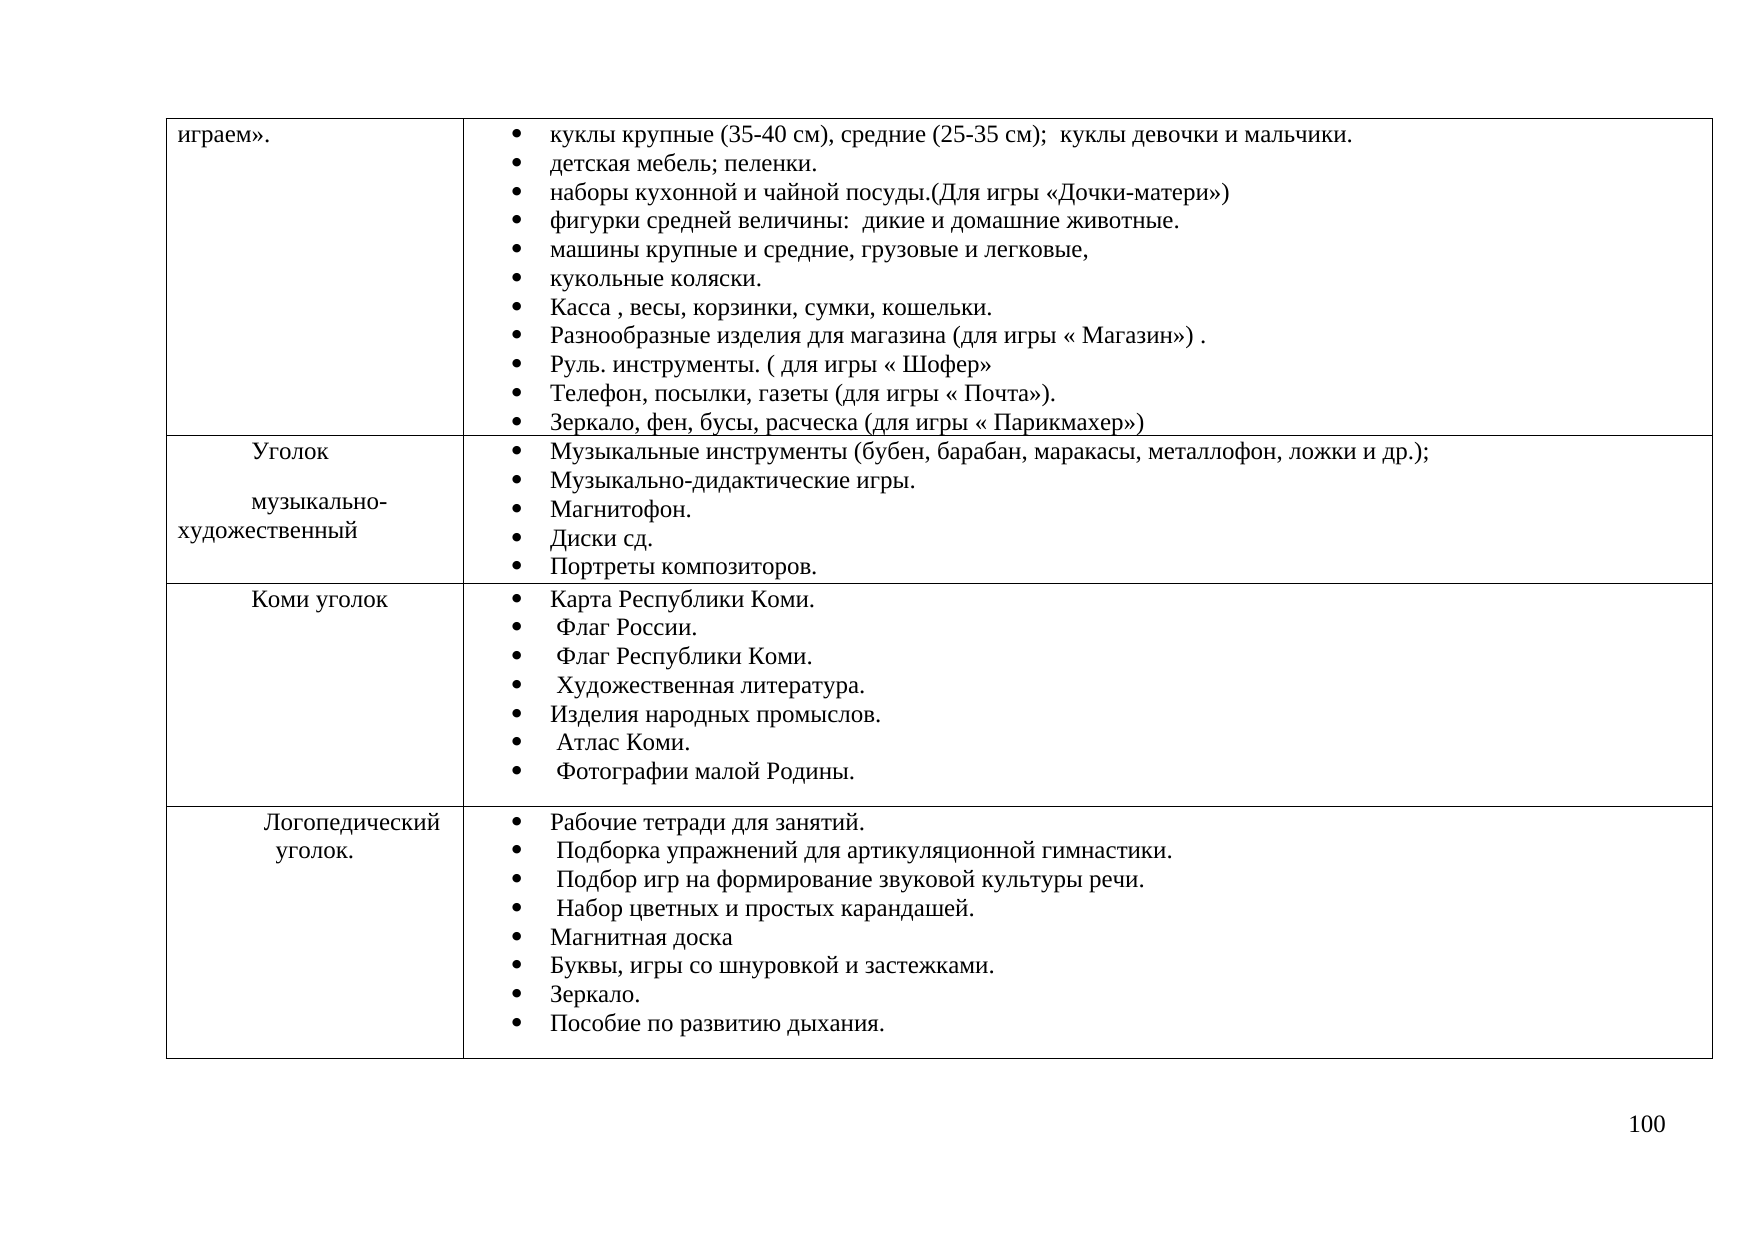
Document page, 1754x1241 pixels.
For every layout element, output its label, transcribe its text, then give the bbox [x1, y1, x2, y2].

table_cell Музыкальные инструменты (бубен, барабан, маракасы, металлофон, ложки и др.); Музыкально-дидактические игры. Магнитофон. Диски сд. Портреты композиторов. [464, 436, 1712, 583]
table_cell Рабочие тетради для занятий. Подборка упражнений для артикуляционной гимнастики. Подбор игр на формирование звуковой культуры речи. Набор цветных и простых карандашей. Магнитная доска Буквы, игры со шнуровкой и застежками. Зеркало. Пособие по развитию дыхания. [464, 807, 1712, 1058]
table_cell Уголок музыкально-художественный [167, 436, 463, 583]
table_cell Логопедический уголок. [167, 807, 463, 1058]
table_cell Карта Республики Коми. Флаг России. Флаг Республики Коми. Художественная литература. Изделия народных промыслов. Атлас Коми. Фотографии малой Родины. [464, 584, 1712, 806]
table_cell Коми уголок [167, 584, 463, 806]
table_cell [167, 119, 463, 435]
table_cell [464, 119, 1712, 435]
